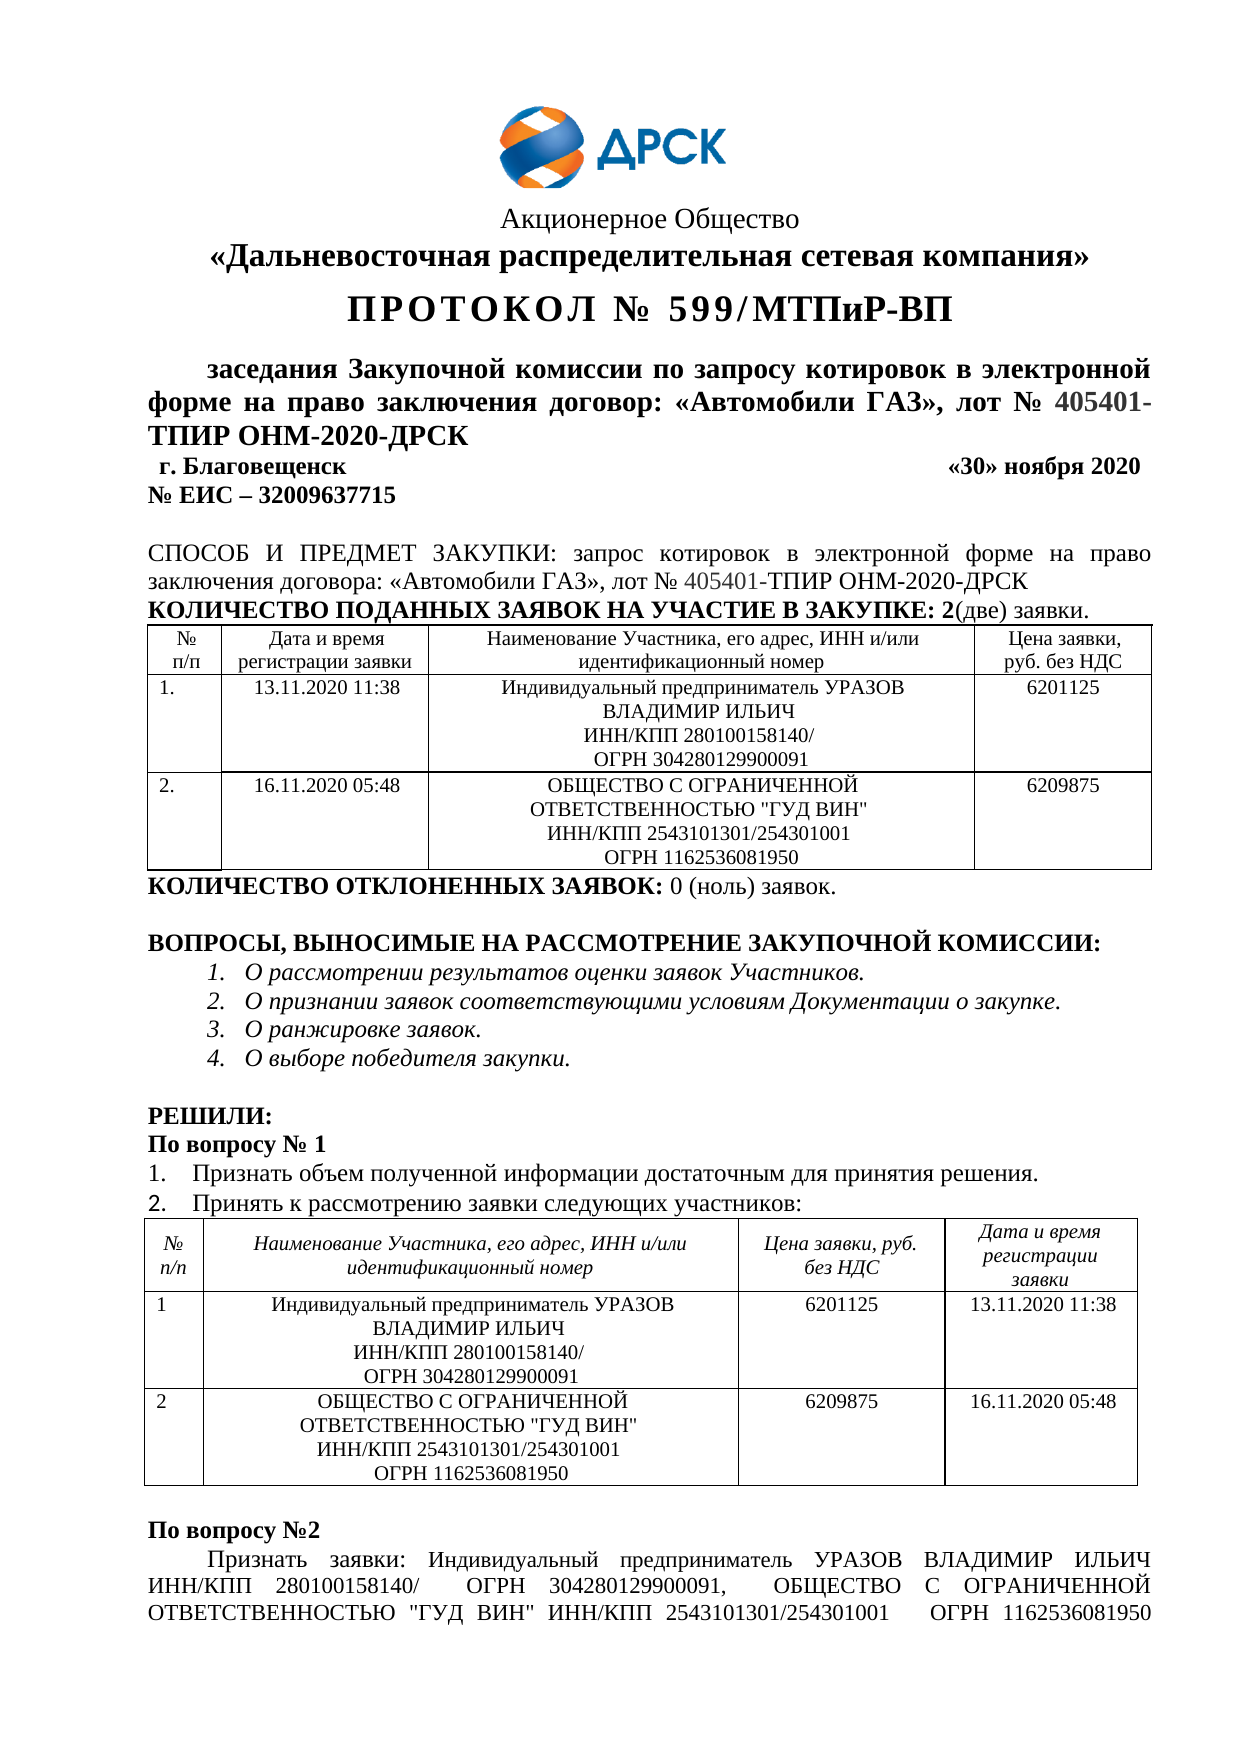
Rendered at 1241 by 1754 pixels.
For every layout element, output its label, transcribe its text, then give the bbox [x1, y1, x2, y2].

text По вопросу № 1 [148, 1129, 1152, 1158]
text СПОСОБ И ПРЕДМЕТ ЗАКУПКИ: запрос котировок в электронной форме на право заключения договора: «Автомобили ГАЗ», лот № 405401-ТПИР ОНМ-2020-ДРСК [148, 538, 1152, 595]
list О признании заявок соответствующими условиям Документации о закупке. [207, 986, 1152, 1014]
table_cell Индивидуальный предприниматель УРАЗОВ ВЛАДИМИР ИЛЬИЧ ИНН/КПП 280100158140/ ОГРН 304280129900091 [429, 675, 974, 771]
text заседания Закупочной комиссии по запросу котировок в электронной форме на право заключения договор: «Автомобили ГАЗ», лот № 405401-ТПИР ОНМ-2020-ДРСК [148, 351, 1152, 451]
text По вопросу №2 [148, 1515, 1152, 1544]
table_header Наименование Участника, его адрес, ИНН и/или идентификационный номер [429, 626, 974, 673]
table_cell [148, 773, 221, 869]
table_header г. Благовещенск [148, 451, 652, 480]
text КОЛИЧЕСТВО ПОДАННЫХ ЗАЯВОК НА УЧАСТИЕ В ЗАКУПКЕ: 2(две) заявки. [148, 595, 1152, 624]
list О ранжировке заявок. [207, 1014, 1152, 1043]
text Акционерное Общество [148, 202, 1152, 235]
table_header № п/п [148, 626, 221, 673]
table_cell 1 [145, 1292, 203, 1388]
text РЕШИЛИ: [148, 1101, 1152, 1129]
table_cell 2 [145, 1389, 203, 1485]
table_cell 6201125 [975, 675, 1151, 771]
table_cell ОБЩЕСТВО С ОГРАНИЧЕННОЙ ОТВЕТСТВЕННОСТЬЮ "ГУД ВИН" ИНН/КПП 2543101301/254301001 ОГРН 1162536081950 [204, 1389, 738, 1485]
text ВОПРОСЫ, ВЫНОСИМЫЕ НА РАССМОТРЕНИЕ ЗАКУПОЧНОЙ КОМИССИИ: [148, 928, 1152, 957]
text КОЛИЧЕСТВО ОТКЛОНЕННЫХ ЗАЯВОК: 0 (ноль) заявок. [148, 871, 1167, 899]
list О рассмотрении результатов оценки заявок Участников. [207, 957, 1152, 986]
table_header «30» ноября 2020 [652, 451, 1152, 480]
table_cell 16.11.2020 05:48 [946, 1389, 1137, 1485]
table_header Наименование Участника, его адрес, ИНН и/или идентификационный номер [204, 1219, 738, 1291]
list Признать объем полученной информации достаточным для принятия решения. [148, 1158, 1152, 1187]
table_cell Индивидуальный предприниматель УРАЗОВ ВЛАДИМИР ИЛЬИЧ ИНН/КПП 280100158140/ ОГРН 304280129900091 [204, 1292, 738, 1388]
table_cell 13.11.2020 11:38 [222, 675, 428, 771]
table_header № п/п [145, 1219, 203, 1291]
text «Дальневосточная распределительная сетевая компания» [148, 235, 1152, 273]
list Принять к рассмотрению заявки следующих участников: [148, 1187, 1152, 1217]
table_cell 6209875 [739, 1389, 944, 1485]
table_header Дата и время регистрации заявки [946, 1219, 1137, 1291]
table_cell 16.11.2020 05:48 [222, 773, 428, 869]
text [148, 1544, 1152, 1625]
list О выборе победителя закупки. [207, 1043, 1152, 1072]
table_header Цена заявки, руб. без НДС [739, 1219, 944, 1291]
table_header Цена заявки, руб. без НДС [975, 626, 1151, 673]
table_cell ОБЩЕСТВО С ОГРАНИЧЕННОЙ ОТВЕТСТВЕННОСТЬЮ "ГУД ВИН" ИНН/КПП 2543101301/254301001 ОГРН 1162536081950 [429, 773, 974, 869]
picture [496, 103, 743, 192]
text № ЕИС – 32009637715 [148, 480, 1152, 509]
table_cell 6209875 [975, 773, 1151, 869]
table_cell 13.11.2020 11:38 [946, 1292, 1137, 1388]
table_header Дата и время регистрации заявки [222, 626, 428, 673]
table_cell [148, 675, 221, 771]
table_cell 6201125 [739, 1292, 944, 1388]
text ПРОТОКОЛ № 599/МТПиР-ВП [148, 286, 1152, 329]
